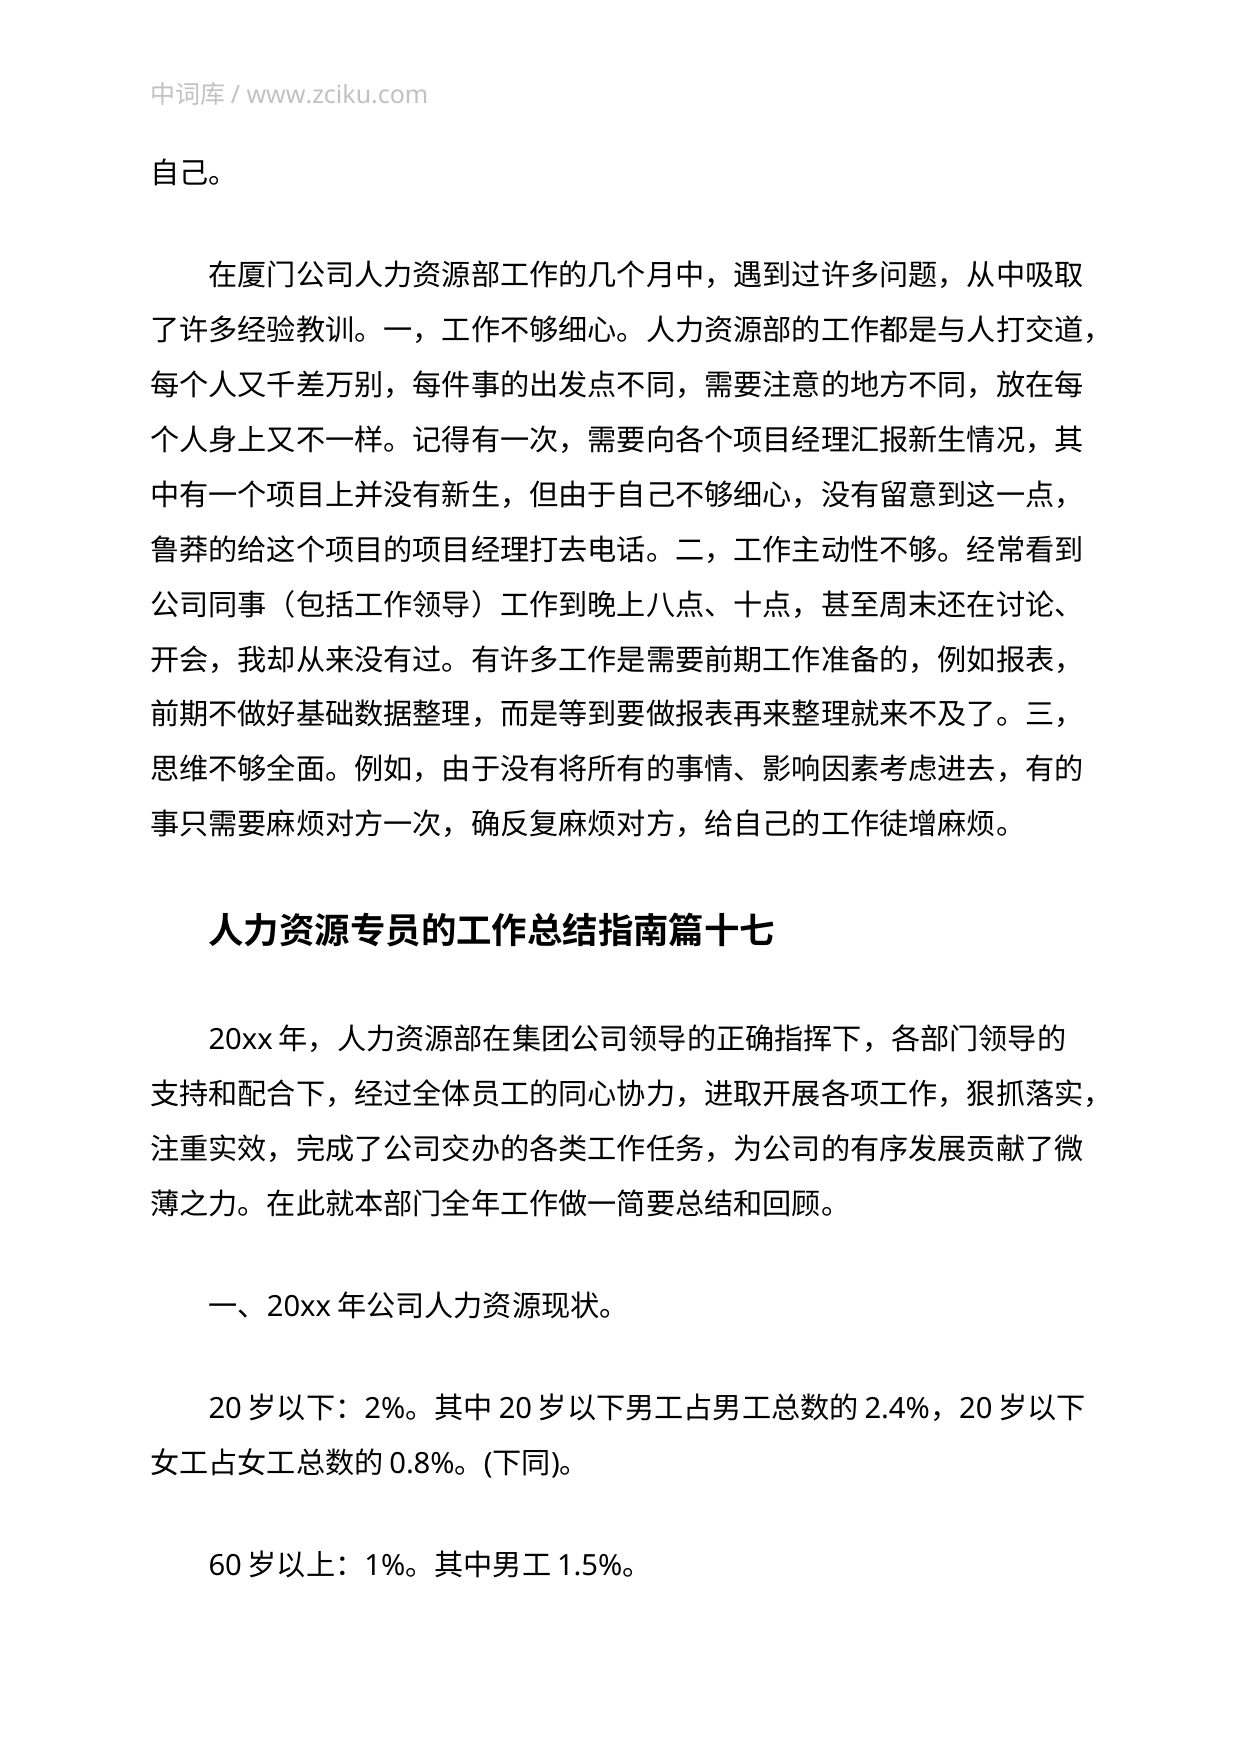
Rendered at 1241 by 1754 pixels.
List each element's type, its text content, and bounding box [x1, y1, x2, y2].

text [150, 150, 1090, 192]
text 60岁以上：1%。其中男工1.5%。 [150, 1541, 1090, 1584]
text 在厦门公司人力资源部工作的几个月中，遇到过许多问题，从中吸取了许多经验教训。一，工作不够细心。人力资源部的工作都是与人打交道，每个人又千差万别，每件事的出发点不同，需要注意的地方不同，放在每个人身上又不一样。记得有一次，需要向各个项目经理汇报新生情况，其中有一个项目上并没有新生，但由于自己不够细心，没有留意到这一点，鲁莽的给这个项目的项目经理打去电话。二，工作主动性不够。经常看到公司同事（包括工作领导）工作到晚上八点、十点，甚至周末还在讨论、开会，我却从来没有过。有许多工作是需要前期工作准备的，例如报表，前期不做好基础数据整理，而是等到要做报表再来整理就来不及了。三，思维不够全面。例如，由于没有将所有的事情、影响因素考虑进去，有的事只需要麻烦对方一次，确反复麻烦对方，给自己的工作徒增麻烦。 [150, 252, 1090, 843]
text 20岁以下：2%。其中20岁以下男工占男工总数的2.4%，20岁以下女工占女工总数的0.8%。(下同)。 [150, 1384, 1090, 1482]
text 人力资源专员的工作总结指南篇十七 [150, 902, 1090, 954]
text 20xx年，人力资源部在集团公司领导的正确指挥下，各部门领导的支持和配合下，经过全体员工的同心协力，进取开展各项工作，狠抓落实，注重实效，完成了公司交办的各类工作任务，为公司的有序发展贡献了微薄之力。在此就本部门全年工作做一简要总结和回顾。 [150, 1016, 1090, 1223]
text 一、20xx年公司人力资源现状。 [150, 1282, 1090, 1325]
